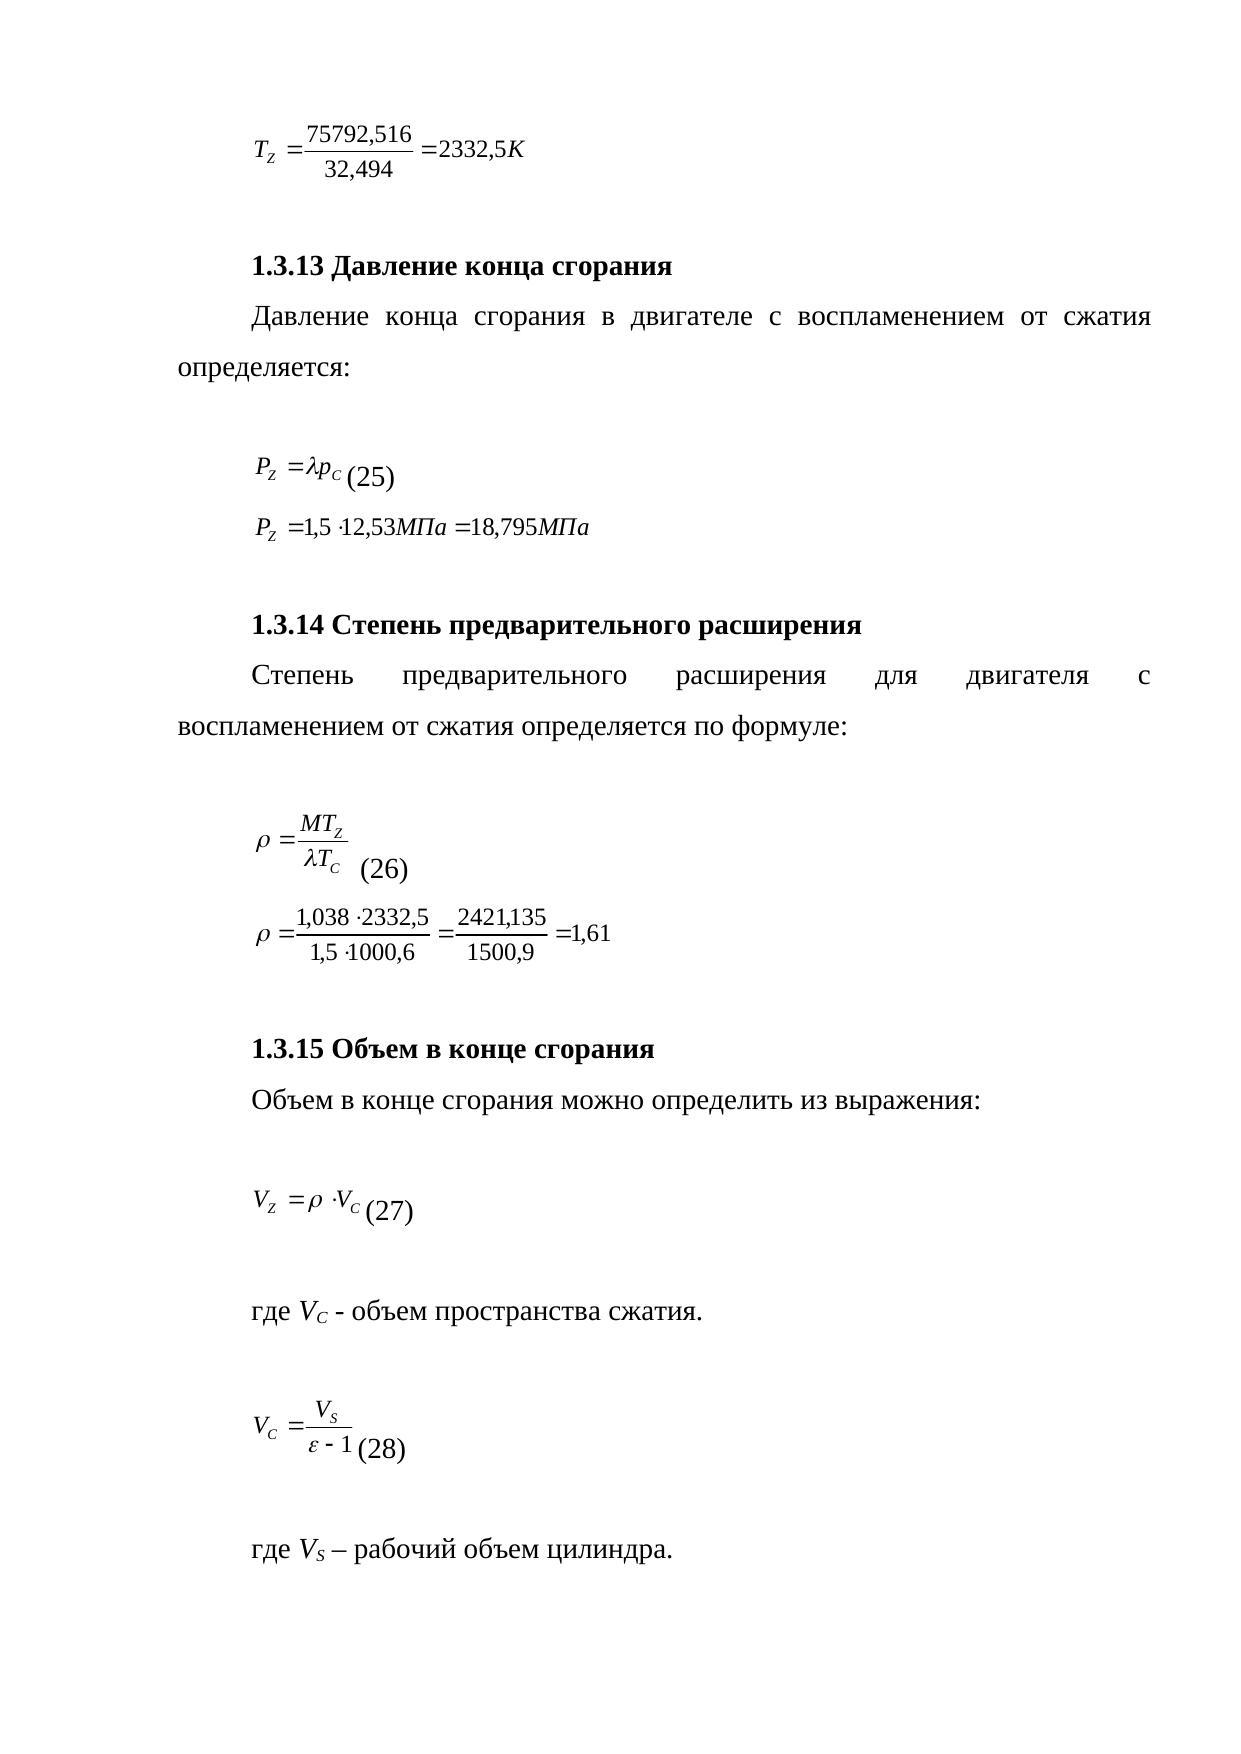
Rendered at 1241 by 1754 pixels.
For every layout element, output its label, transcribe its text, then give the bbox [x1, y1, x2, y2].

text 1.3.14 Степень предварительного расширения [177, 607, 1152, 641]
text (27) [177, 1182, 1152, 1226]
text Давление конца сгорания в двигателе с воспламенением от сжатия определяется: [177, 298, 1152, 382]
text Степень предварительного расширения для двигателя с воспламенением от сжатия определяется по формуле: [177, 657, 1152, 741]
text где VС - объем пространства сжатия. [177, 1293, 1152, 1327]
text 1.3.13 Давление конца сгорания [177, 248, 1152, 282]
text (26) [177, 808, 1152, 885]
text Объем в конце сгорания можно определить из выражения: [177, 1082, 1152, 1115]
text (25) [177, 449, 1152, 493]
text где VS – рабочий объем цилиндра. [177, 1532, 1152, 1565]
text (28) [177, 1394, 1152, 1464]
text 1.3.15 Объем в конце сгорания [177, 1032, 1152, 1065]
